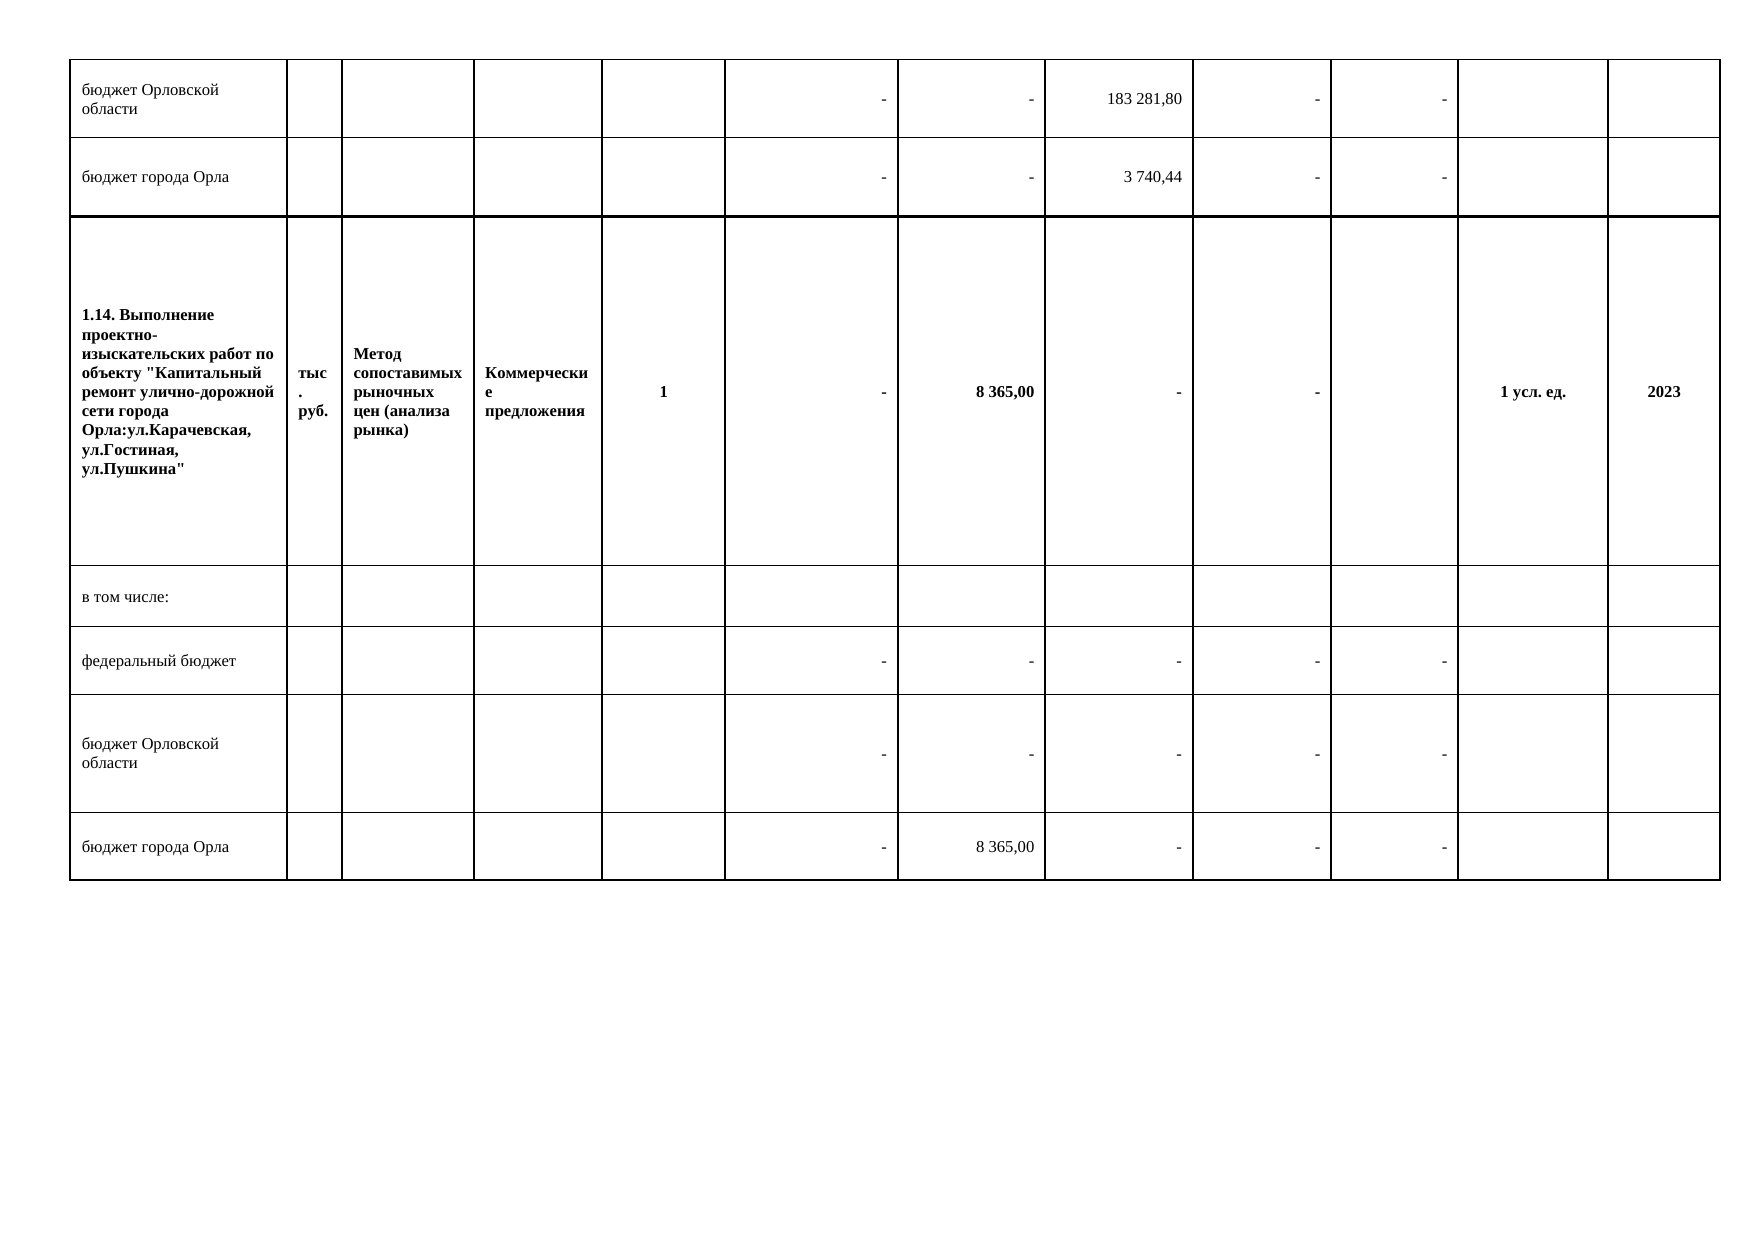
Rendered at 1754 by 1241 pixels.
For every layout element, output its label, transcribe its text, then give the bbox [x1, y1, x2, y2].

table_cell [1609, 627, 1719, 693]
table_cell 3 740,44 [1046, 138, 1192, 215]
table_cell - [1194, 627, 1330, 693]
table_cell [343, 813, 473, 879]
table_cell 8 365,00 [899, 813, 1044, 879]
table_cell 2023 [1609, 218, 1719, 565]
table_cell [1609, 566, 1719, 626]
table_cell - [1332, 138, 1457, 215]
table_cell - [1046, 695, 1192, 812]
table_cell [475, 60, 601, 137]
table_cell - [1046, 627, 1192, 693]
table_cell [288, 60, 341, 137]
table_cell [603, 60, 724, 137]
table_cell [343, 566, 473, 626]
table_cell - [899, 60, 1044, 137]
table_cell - [1194, 138, 1330, 215]
table_cell [603, 813, 724, 879]
table_cell [1194, 566, 1330, 626]
table_cell [475, 695, 601, 812]
table_cell 1 усл. ед. [1459, 218, 1607, 565]
table_cell [1459, 813, 1607, 879]
table_cell [1332, 566, 1457, 626]
table_cell [475, 138, 601, 215]
table_cell 1.14. Выполнение проектно-изыскательских работ по объекту "Капитальный ремонт улично-дорожной сети города Орла:ул.Карачевская, ул.Гостиная, ул.Пушкина" [71, 218, 286, 565]
table_cell - [1194, 218, 1330, 565]
table_cell - [1332, 627, 1457, 693]
table_cell [1609, 813, 1719, 879]
table_cell [603, 566, 724, 626]
table_cell [1459, 138, 1607, 215]
table_cell - [1332, 695, 1457, 812]
table_cell федеральный бюджет [71, 627, 286, 693]
table_cell [343, 60, 473, 137]
table_cell - [1194, 695, 1330, 812]
table_cell [899, 566, 1044, 626]
table_cell [475, 813, 601, 879]
table_cell - [726, 138, 897, 215]
table_cell бюджет города Орла [71, 138, 286, 215]
table_cell [603, 695, 724, 812]
table_cell [1609, 695, 1719, 812]
table_cell [343, 627, 473, 693]
table_cell в том числе: [71, 566, 286, 626]
table_cell [603, 138, 724, 215]
table_cell - [726, 218, 897, 565]
table_cell - [726, 695, 897, 812]
table_cell - [1332, 813, 1457, 879]
table_cell [1609, 60, 1719, 137]
table_cell [288, 566, 341, 626]
table_cell тыс. руб. [288, 218, 341, 565]
table_cell [288, 138, 341, 215]
table_cell - [726, 60, 897, 137]
table_cell [475, 627, 601, 693]
table_cell - [726, 627, 897, 693]
table_cell [1459, 695, 1607, 812]
table_cell бюджет города Орла [71, 813, 286, 879]
table_cell [1459, 60, 1607, 137]
table_cell - [1194, 813, 1330, 879]
table_cell Коммерческие предложения [475, 218, 601, 565]
table_cell [1332, 218, 1457, 565]
table_cell [1459, 627, 1607, 693]
table_cell [343, 695, 473, 812]
table_cell 183 281,80 [1046, 60, 1192, 137]
table_cell - [1332, 60, 1457, 137]
table_cell [288, 695, 341, 812]
table_cell [1046, 566, 1192, 626]
table_cell - [899, 627, 1044, 693]
table_cell [288, 813, 341, 879]
table_cell [288, 627, 341, 693]
table_cell - [1046, 813, 1192, 879]
table_cell 1 [603, 218, 724, 565]
table_cell - [899, 138, 1044, 215]
table_cell [1459, 566, 1607, 626]
table_cell бюджет Орловской области [71, 60, 286, 137]
table_cell бюджет Орловской области [71, 695, 286, 812]
table_cell [603, 627, 724, 693]
table_cell - [899, 695, 1044, 812]
table_cell [1609, 138, 1719, 215]
table_cell [726, 566, 897, 626]
table_cell - [726, 813, 897, 879]
table_cell [475, 566, 601, 626]
table_cell 8 365,00 [899, 218, 1044, 565]
table_cell - [1194, 60, 1330, 137]
table_cell [343, 138, 473, 215]
table_cell - [1046, 218, 1192, 565]
table_cell Метод сопоставимых рыночных цен (анализа рынка) [343, 218, 473, 565]
